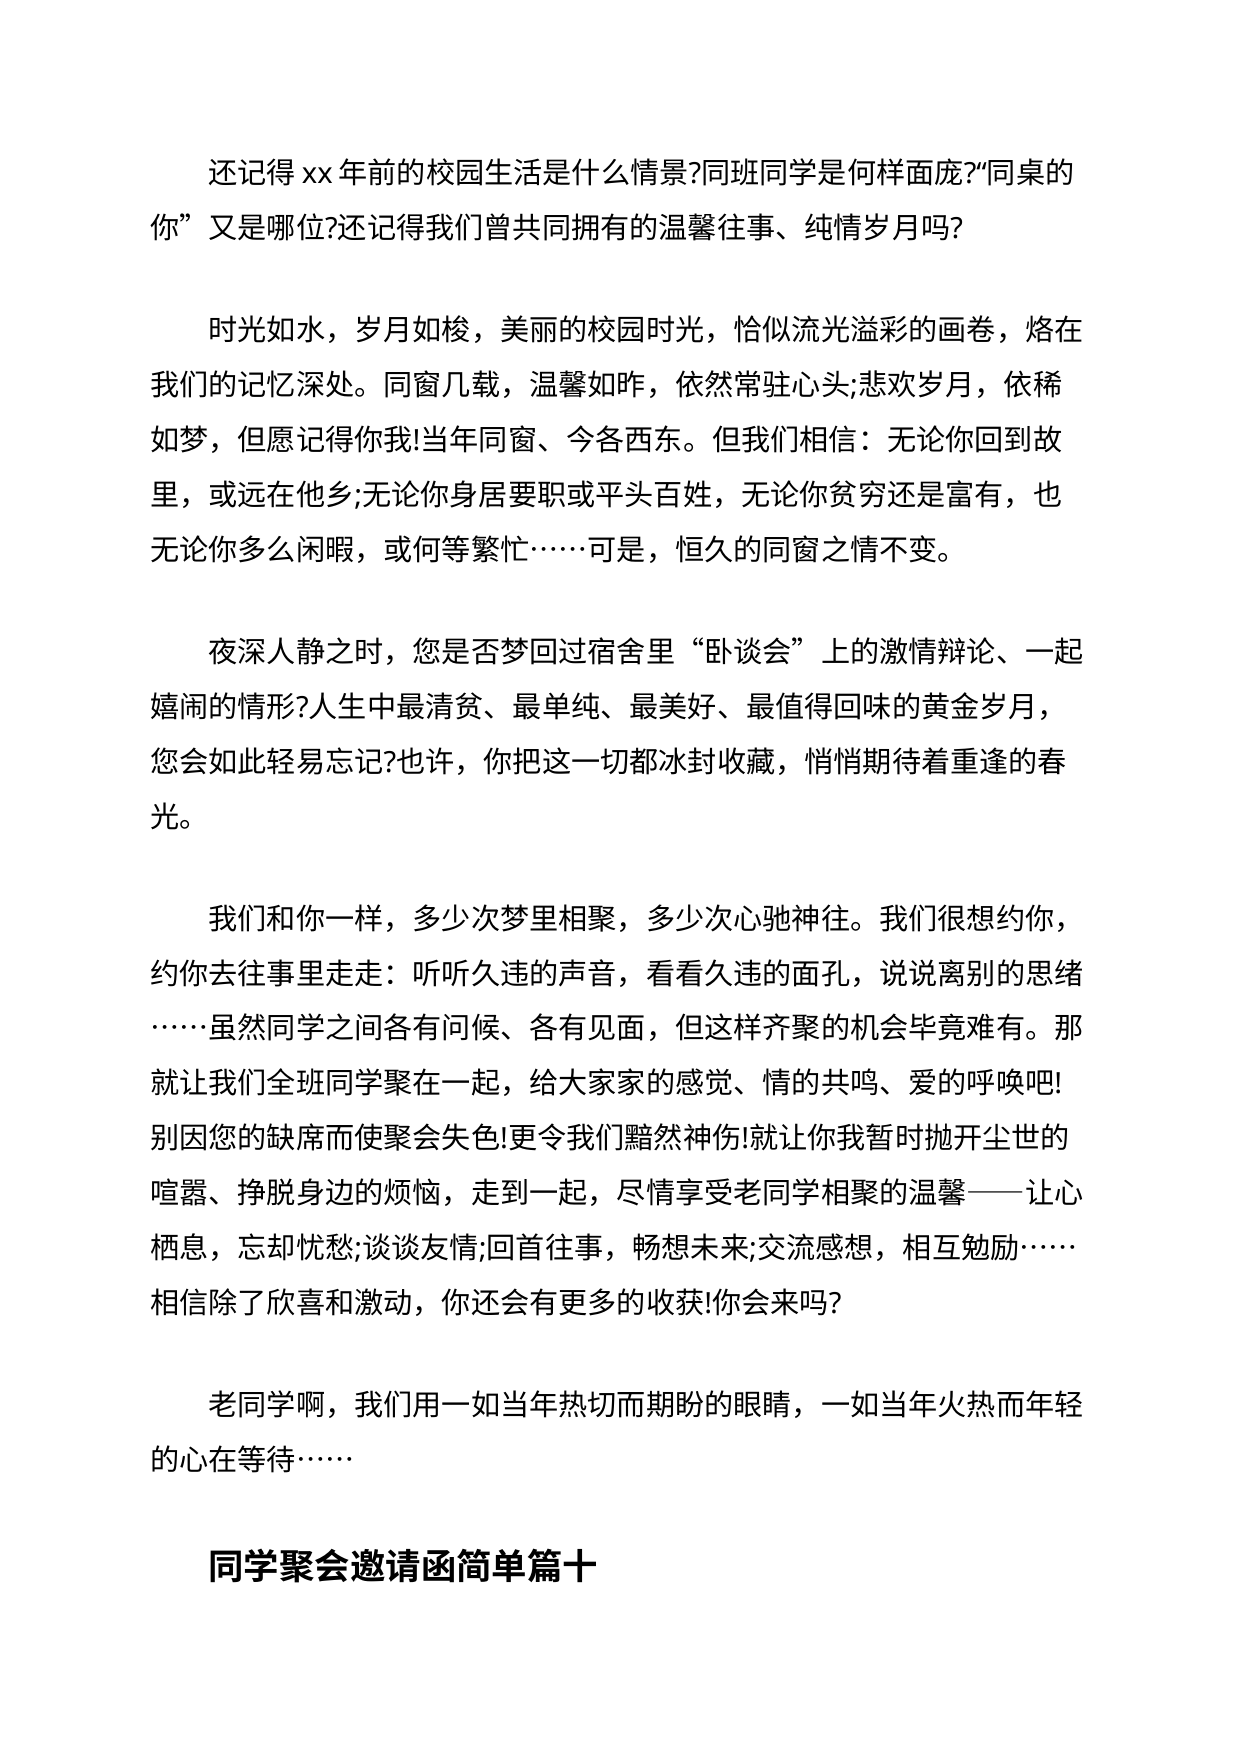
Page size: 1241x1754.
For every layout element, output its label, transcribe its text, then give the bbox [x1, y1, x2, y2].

text 老同学啊，我们用一如当年热切而期盼的眼睛，一如当年火热而年轻的心在等待…… [150, 1382, 1090, 1479]
text 时光如水，岁月如梭，美丽的校园时光，恰似流光溢彩的画卷，烙在我们的记忆深处。同窗几载，温馨如昨，依然常驻心头;悲欢岁月，依稀如梦，但愿记得你我!当年同窗、今各西东。但我们相信：无论你回到故里，或远在他乡;无论你身居要职或平头百姓，无论你贫穷还是富有，也无论你多么闲暇，或何等繁忙……可是，恒久的同窗之情不变。 [150, 307, 1090, 569]
text 还记得xx年前的校园生活是什么情景?同班同学是何样面庞?“同桌的你”又是哪位?还记得我们曾共同拥有的温馨往事、纯情岁月吗? [150, 150, 1090, 247]
text 同学聚会邀请函简单篇十 [150, 1538, 1090, 1590]
text 我们和你一样，多少次梦里相聚，多少次心驰神往。我们很想约你，约你去往事里走走：听听久违的声音，看看久违的面孔，说说离别的思绪……虽然同学之间各有问候、各有见面，但这样齐聚的机会毕竟难有。那就让我们全班同学聚在一起，给大家家的感觉、情的共鸣、爱的呼唤吧!别因您的缺席而使聚会失色!更令我们黯然神伤!就让你我暂时抛开尘世的喧嚣、挣脱身边的烦恼，走到一起，尽情享受老同学相聚的温馨——让心栖息，忘却忧愁;谈谈友情;回首往事，畅想未来;交流感想，相互勉励……相信除了欣喜和激动，你还会有更多的收获!你会来吗? [150, 895, 1090, 1322]
text 夜深人静之时，您是否梦回过宿舍里“卧谈会”上的激情辩论、一起嬉闹的情形?人生中最清贫、最单纯、最美好、最值得回味的黄金岁月，您会如此轻易忘记?也许，你把这一切都冰封收藏，悄悄期待着重逢的春光。 [150, 629, 1090, 836]
